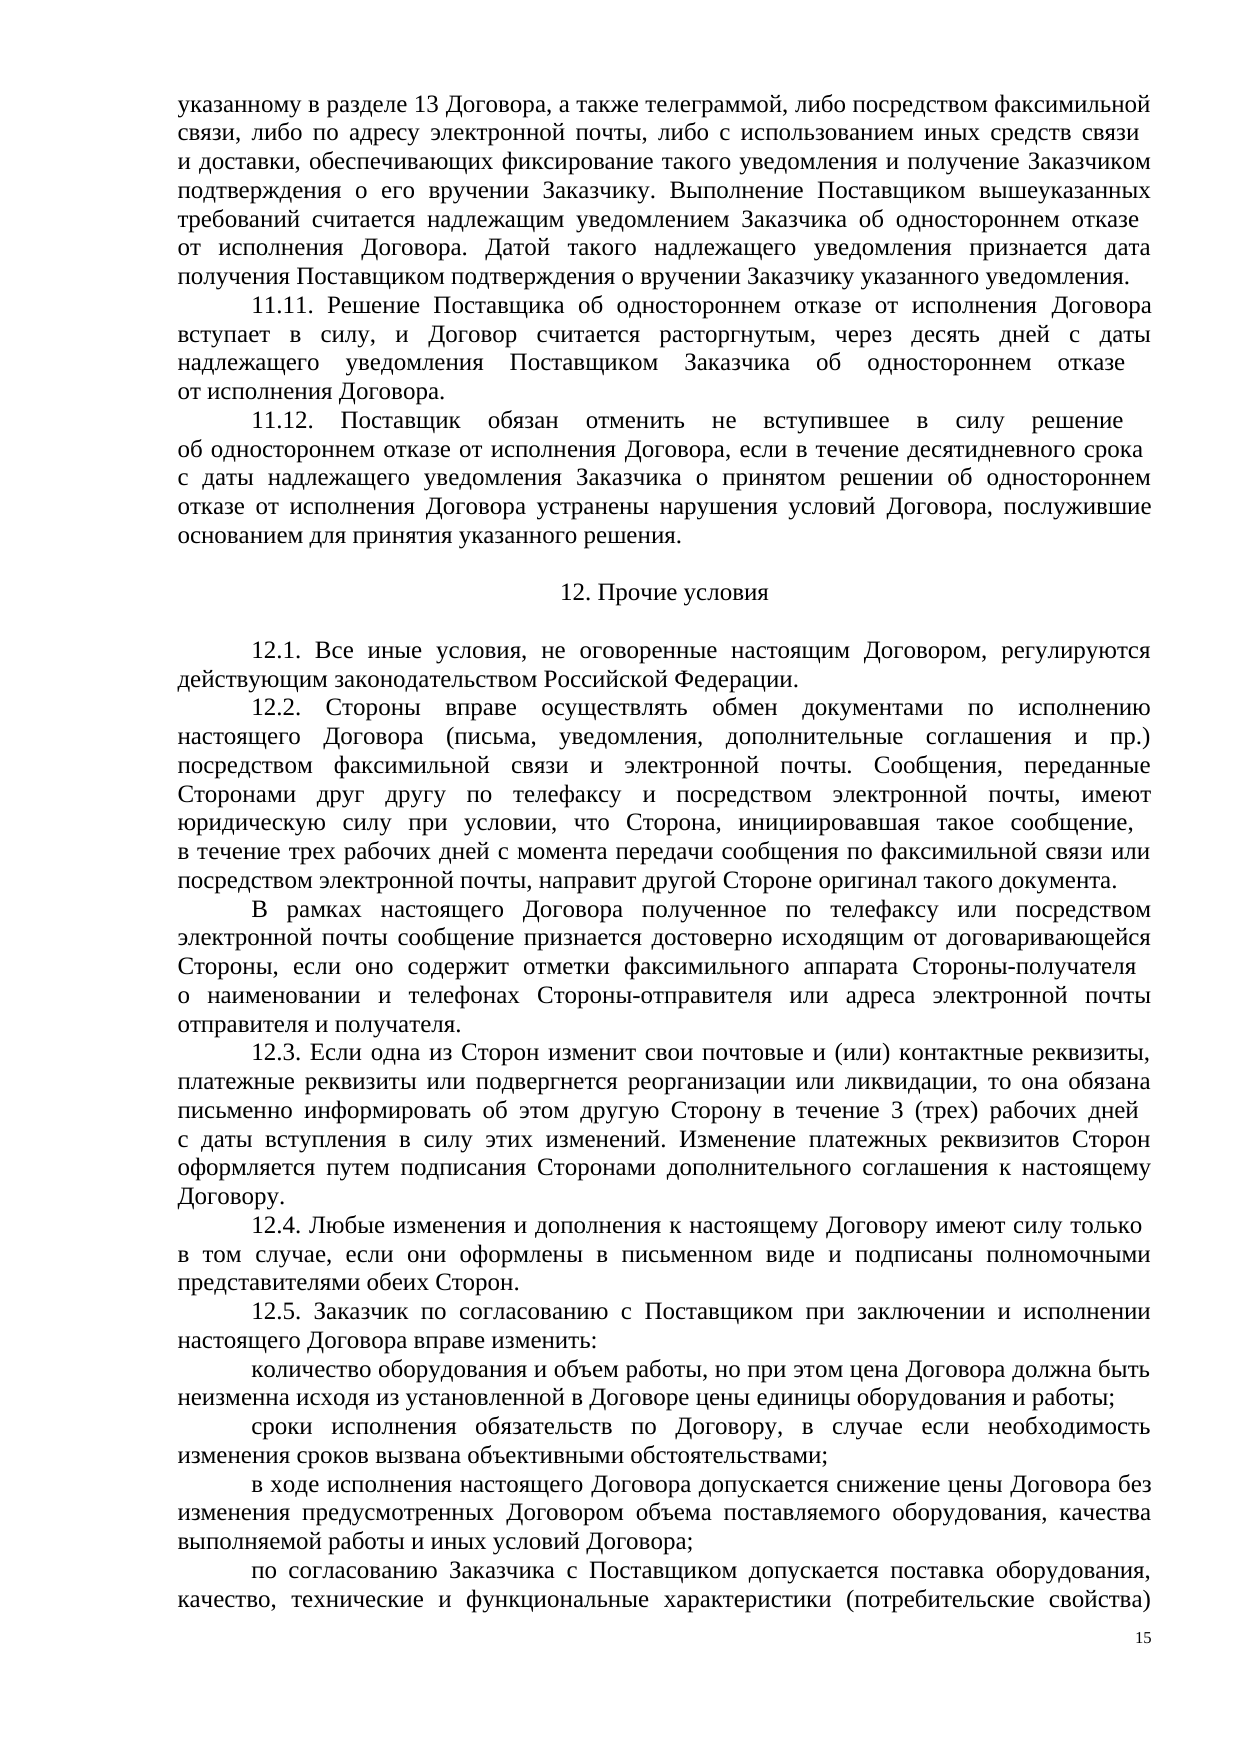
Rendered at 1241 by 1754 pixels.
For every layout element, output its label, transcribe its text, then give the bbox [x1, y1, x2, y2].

text 12.1. Все иные условия, не оговоренные настоящим Договором, регулируются действующим законодательством Российской Федерации. [177, 635, 1152, 692]
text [177, 1555, 1152, 1612]
text 12.5. Заказчик по согласованию с Поставщиком при заключении и исполнении настоящего Договора вправе изменить: [177, 1296, 1152, 1354]
text в ходе исполнения настоящего Договора допускается снижение цены Договора без изменения предусмотренных Договором объема поставляемого оборудования, качества выполняемой работы и иных условий Договора; [177, 1469, 1152, 1555]
text 12.4. Любые изменения и дополнения к настоящему Договору имеют силу только в том случае, если они оформлены в письменном виде и подписаны полномочными представителями обеих Сторон. [177, 1210, 1152, 1296]
text количество оборудования и объем работы, но при этом цена Договора должна быть неизменна исходя из установленной в Договоре цены единицы оборудования и работы; [177, 1354, 1152, 1411]
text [177, 89, 1152, 290]
text 11.12. Поставщик обязан отменить не вступившее в силу решение об одностороннем отказе от исполнения Договора, если в течение десятидневного срока с даты надлежащего уведомления Заказчика о принятом решении об одностороннем отказе от исполнения Договора устранены нарушения условий Договора, послужившие основанием для принятия указанного решения. [177, 405, 1152, 549]
text 12. Прочие условия [177, 577, 1152, 606]
text В рамках настоящего Договора полученное по телефаксу или посредством электронной почты сообщение признается достоверно исходящим от договаривающейся Стороны, если оно содержит отметки факсимильного аппарата Стороны-получателя о наименовании и телефонах Стороны-отправителя или адреса электронной почты отправителя и получателя. [177, 894, 1152, 1037]
text 12.2. Стороны вправе осуществлять обмен документами по исполнению настоящего Договора (письма, уведомления, дополнительные соглашения и пр.) посредством факсимильной связи и электронной почты. Сообщения, переданные Сторонами друг другу по телефаксу и посредством электронной почты, имеют юридическую силу при условии, что Сторона, инициировавшая такое сообщение, в течение трех рабочих дней с момента передачи сообщения по факсимильной связи или посредством электронной почты, направит другой Стороне оригинал такого документа. [177, 692, 1152, 894]
text сроки исполнения обязательств по Договору, в случае если необходимость изменения сроков вызвана объективными обстоятельствами; [177, 1411, 1152, 1469]
text 11.11. Решение Поставщика об одностороннем отказе от исполнения Договора вступает в силу, и Договор считается расторгнутым, через десять дней с даты надлежащего уведомления Поставщиком Заказчика об одностороннем отказе от исполнения Договора. [177, 290, 1152, 405]
text 12.3. Если одна из Сторон изменит свои почтовые и (или) контактные реквизиты, платежные реквизиты или подвергнется реорганизации или ликвидации, то она обязана письменно информировать об этом другую Сторону в течение 3 (трех) рабочих дней с даты вступления в силу этих изменений. Изменение платежных реквизитов Сторон оформляется путем подписания Сторонами дополнительного соглашения к настоящему Договору. [177, 1037, 1152, 1210]
